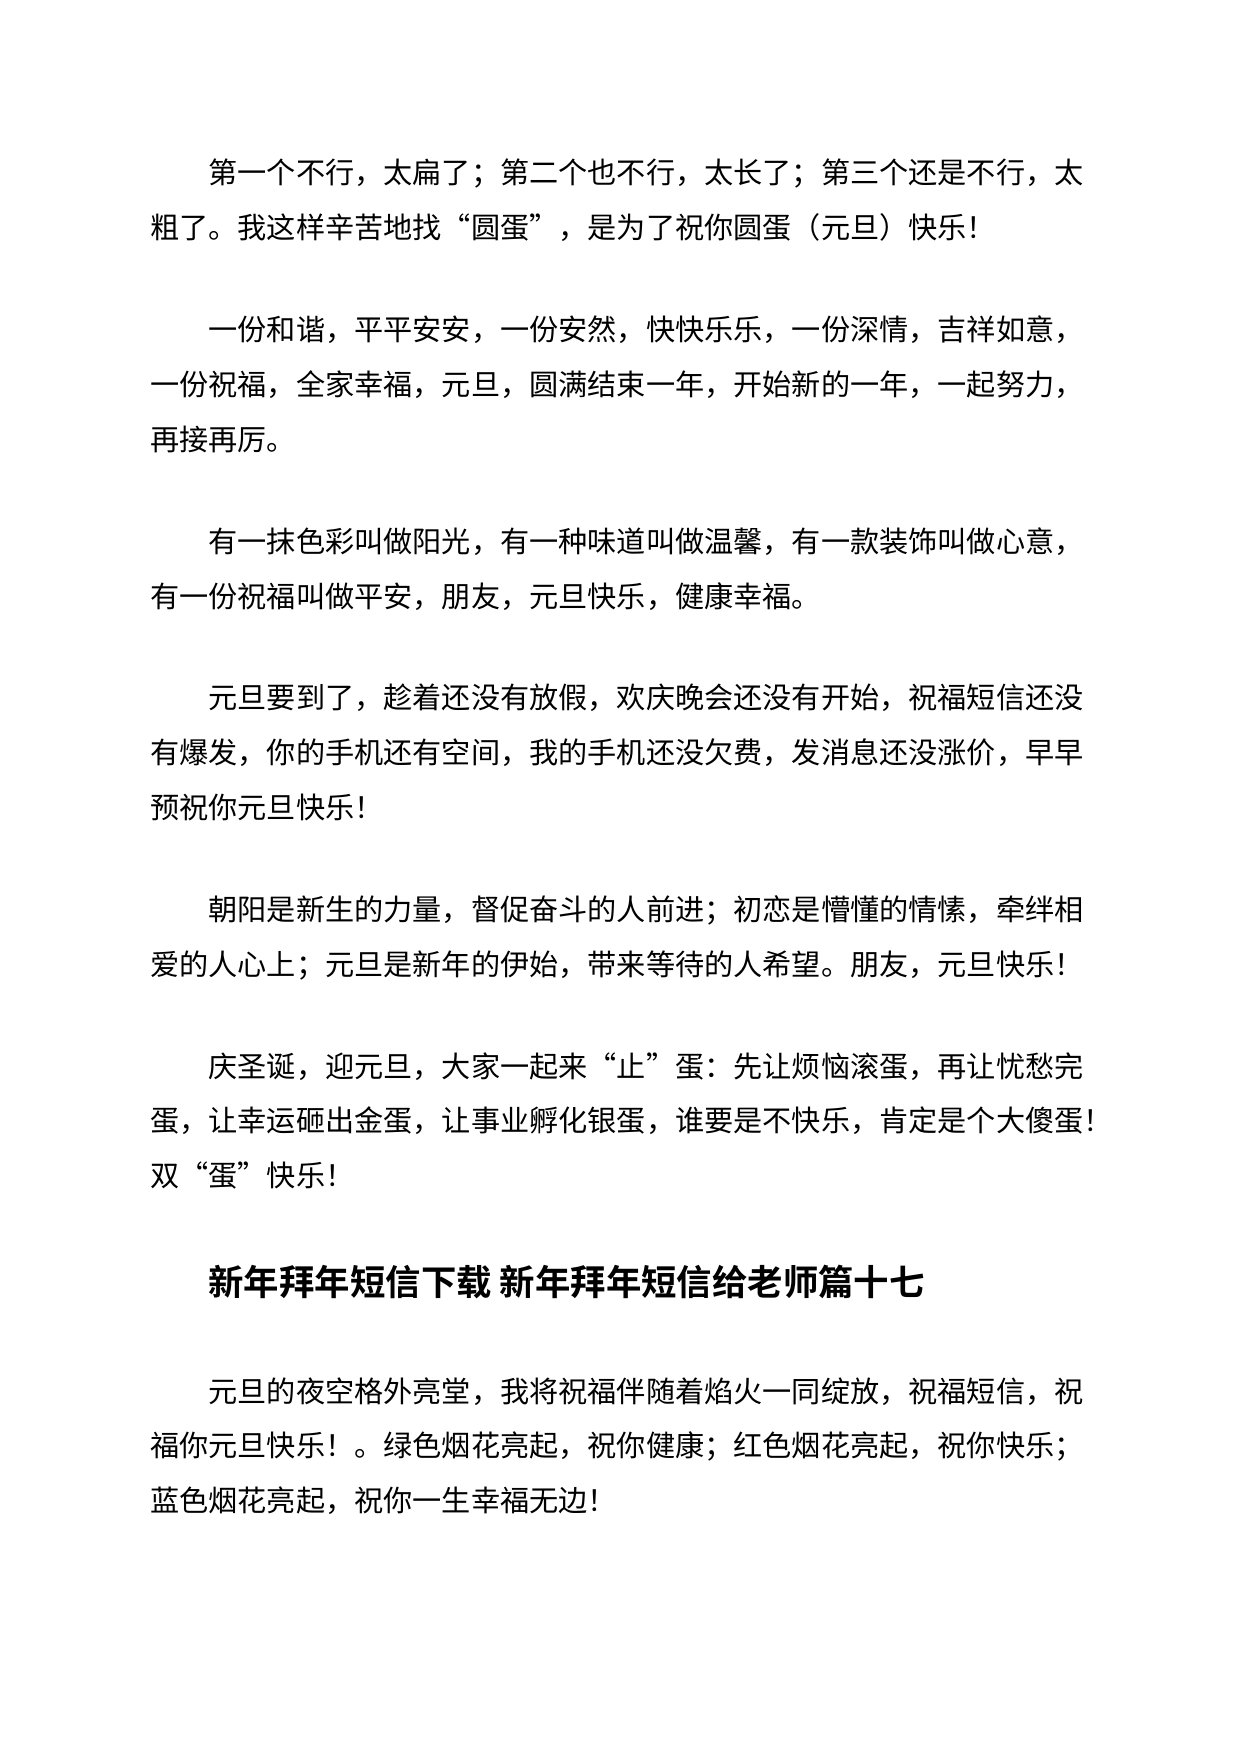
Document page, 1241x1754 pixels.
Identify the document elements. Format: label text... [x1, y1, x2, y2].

text 元旦要到了，趁着还没有放假，欢庆晚会还没有开始，祝福短信还没有爆发，你的手机还有空间，我的手机还没欠费，发消息还没涨价，早早预祝你元旦快乐！ [150, 675, 1090, 827]
text 朝阳是新生的力量，督促奋斗的人前进；初恋是懵懂的情愫，牵绊相爱的人心上；元旦是新年的伊始，带来等待的人希望。朋友，元旦快乐！ [150, 886, 1090, 984]
text 新年拜年短信下载 新年拜年短信给老师篇十七 [150, 1255, 1090, 1306]
text 第一个不行，太扁了；第二个也不行，太长了；第三个还是不行，太粗了。我这样辛苦地找“圆蛋”，是为了祝你圆蛋（元旦）快乐！ [150, 150, 1090, 247]
text 一份和谐，平平安安，一份安然，快快乐乐，一份深情，吉祥如意，一份祝福，全家幸福，元旦，圆满结束一年，开始新的一年，一起努力，再接再厉。 [150, 307, 1090, 459]
text 元旦的夜空格外亮堂，我将祝福伴随着焰火一同绽放，祝福短信，祝福你元旦快乐！。绿色烟花亮起，祝你健康；红色烟花亮起，祝你快乐；蓝色烟花亮起，祝你一生幸福无边！ [150, 1368, 1090, 1520]
text 有一抹色彩叫做阳光，有一种味道叫做温馨，有一款装饰叫做心意，有一份祝福叫做平安，朋友，元旦快乐，健康幸福。 [150, 518, 1090, 615]
text 庆圣诞，迎元旦，大家一起来“止”蛋：先让烦恼滚蛋，再让忧愁完蛋，让幸运砸出金蛋，让事业孵化银蛋，谁要是不快乐，肯定是个大傻蛋！双“蛋”快乐！ [150, 1043, 1090, 1195]
